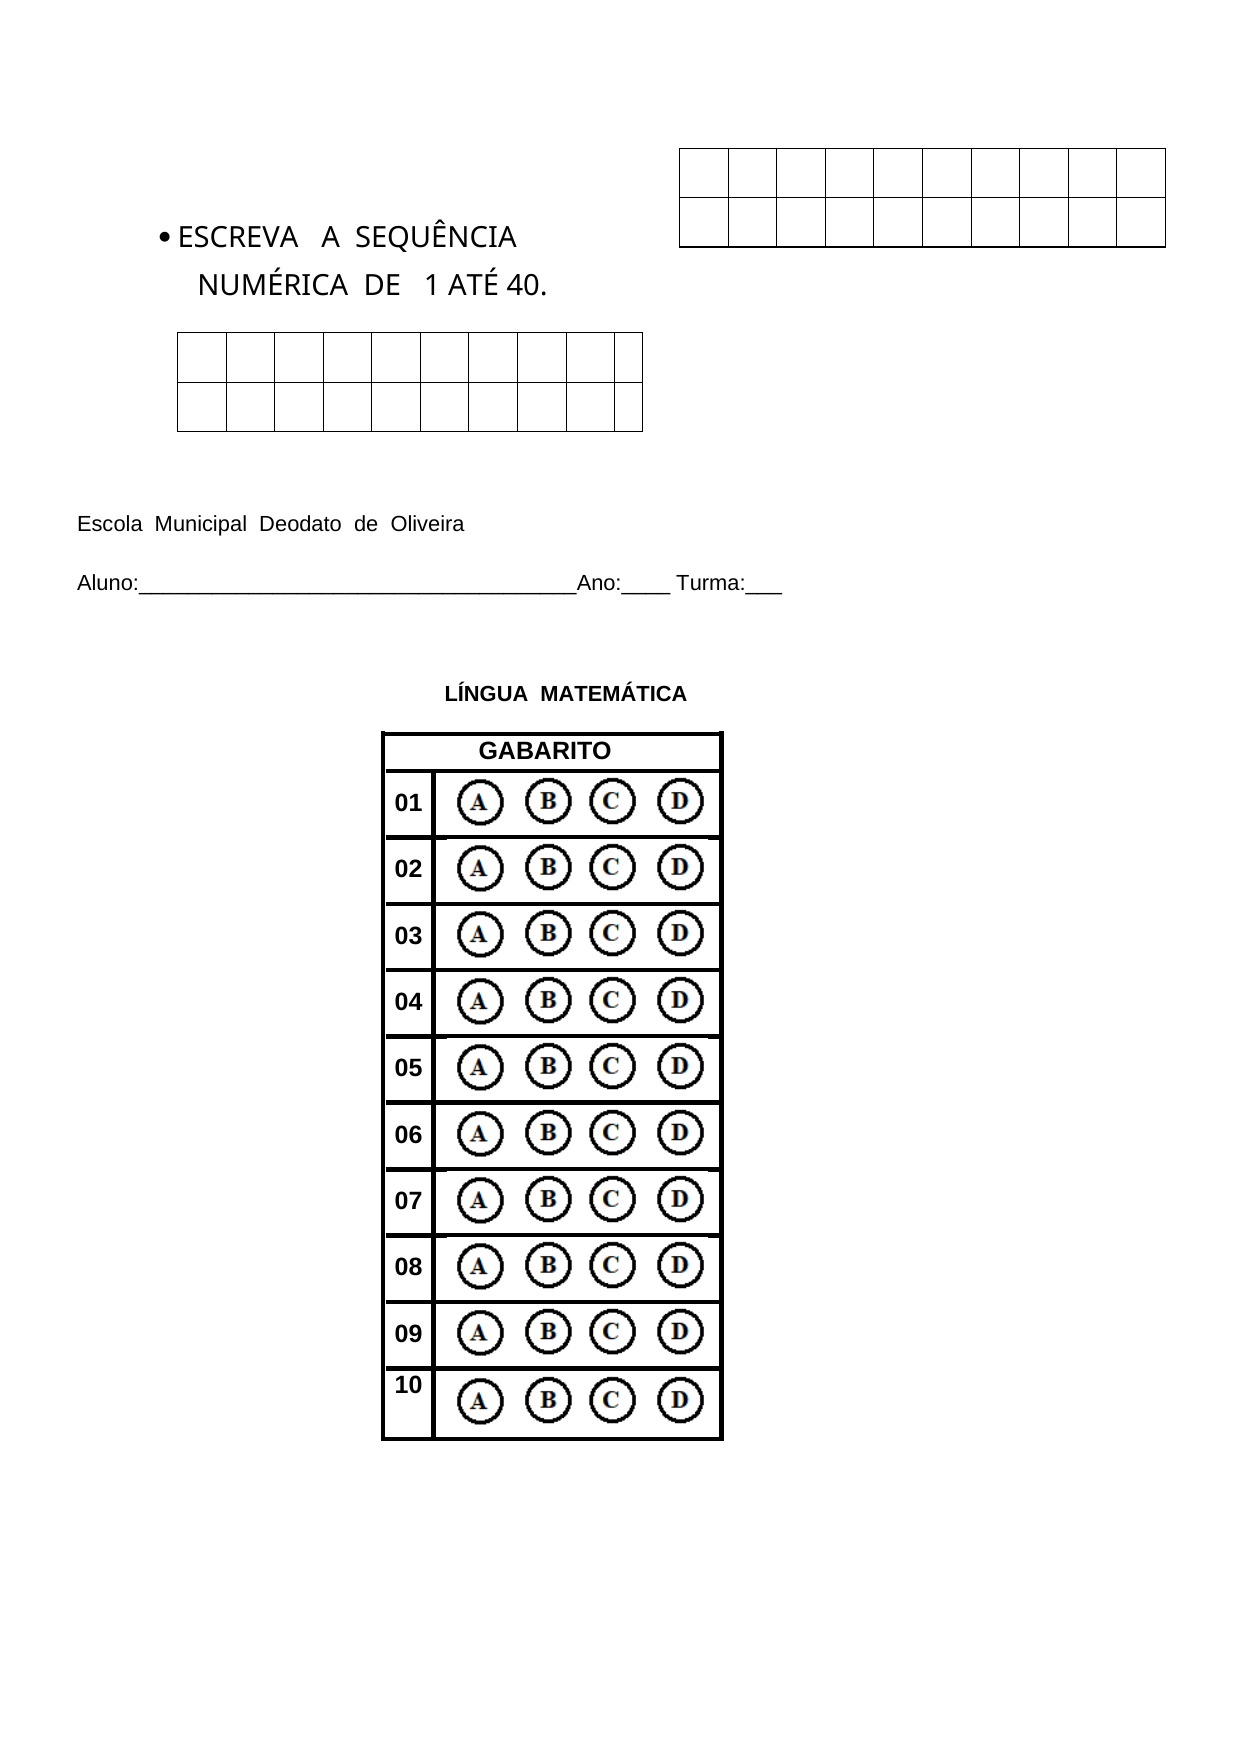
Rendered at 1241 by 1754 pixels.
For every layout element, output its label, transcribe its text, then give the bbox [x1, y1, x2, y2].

table_cell [421, 383, 468, 431]
table_cell [826, 149, 873, 197]
table_header [372, 333, 420, 382]
table_cell [1020, 149, 1068, 197]
table_cell [469, 383, 517, 431]
table_header [324, 333, 371, 382]
table_cell [436, 1371, 719, 1437]
table_cell [1069, 198, 1116, 246]
picture [446, 1038, 709, 1097]
table_cell [1117, 149, 1165, 197]
table_cell [729, 198, 776, 246]
table_cell [178, 383, 226, 431]
table_cell [436, 1172, 719, 1233]
table_header [469, 333, 517, 382]
text Escola Municipal Deodato de Oliveira [77, 511, 1107, 536]
picture [446, 1105, 709, 1163]
table_cell [436, 773, 719, 835]
table_cell [436, 1039, 719, 1100]
table_cell [923, 149, 971, 197]
picture [446, 1237, 709, 1296]
table_cell [324, 383, 371, 431]
table_header [567, 333, 614, 382]
table_cell [1117, 198, 1165, 246]
text Aluno:____________________________________Ano:____ Turma:___ [77, 569, 1107, 595]
text LÍNGUA MATEMÁTICA [177, 681, 1107, 706]
picture [446, 1372, 709, 1431]
table_cell [436, 1105, 719, 1167]
table_cell 03 [385, 903, 431, 968]
table_header GABARITO [385, 736, 719, 769]
table_cell [874, 149, 922, 197]
table_cell [436, 1238, 719, 1299]
table_cell [972, 149, 1019, 197]
table_cell [1069, 149, 1116, 197]
table_cell [923, 198, 971, 246]
table_cell 01 [385, 770, 431, 835]
table_cell [680, 149, 728, 197]
picture [446, 972, 709, 1031]
table_header [615, 333, 642, 382]
table_cell [615, 383, 642, 431]
table_cell 06 [385, 1101, 431, 1167]
picture [446, 839, 709, 898]
table_cell 07 [385, 1168, 431, 1233]
picture [446, 906, 709, 964]
picture [446, 1304, 709, 1362]
picture [446, 1171, 709, 1230]
list ESCREVA A SEQUÊNCIA NUMÉRICA DE 1 ATÉ 40. [159, 216, 605, 303]
table_cell [874, 198, 922, 246]
table_header [275, 333, 323, 382]
table_cell 08 [385, 1234, 431, 1299]
table_cell 09 [385, 1301, 431, 1366]
picture [446, 773, 709, 832]
table_cell [436, 906, 719, 968]
table_cell [826, 198, 873, 246]
table_cell [436, 972, 719, 1034]
table_header [518, 333, 566, 382]
table_cell 04 [385, 969, 431, 1034]
table_cell [518, 383, 566, 431]
table_cell 02 [385, 836, 431, 901]
table_cell 05 [385, 1035, 431, 1100]
table_cell [436, 840, 719, 901]
table_header [178, 333, 226, 382]
table_cell [777, 198, 825, 246]
table_cell 10 [385, 1367, 431, 1437]
table_cell [777, 149, 825, 197]
table_cell [436, 1304, 719, 1366]
table_cell [372, 383, 420, 431]
table_cell [680, 198, 728, 246]
table_header [227, 333, 274, 382]
table_cell [1020, 198, 1068, 246]
table_cell [972, 198, 1019, 246]
table_cell [275, 383, 323, 431]
table_cell [567, 383, 614, 431]
table_header [421, 333, 468, 382]
table_cell [227, 383, 274, 431]
table_cell [729, 149, 776, 197]
